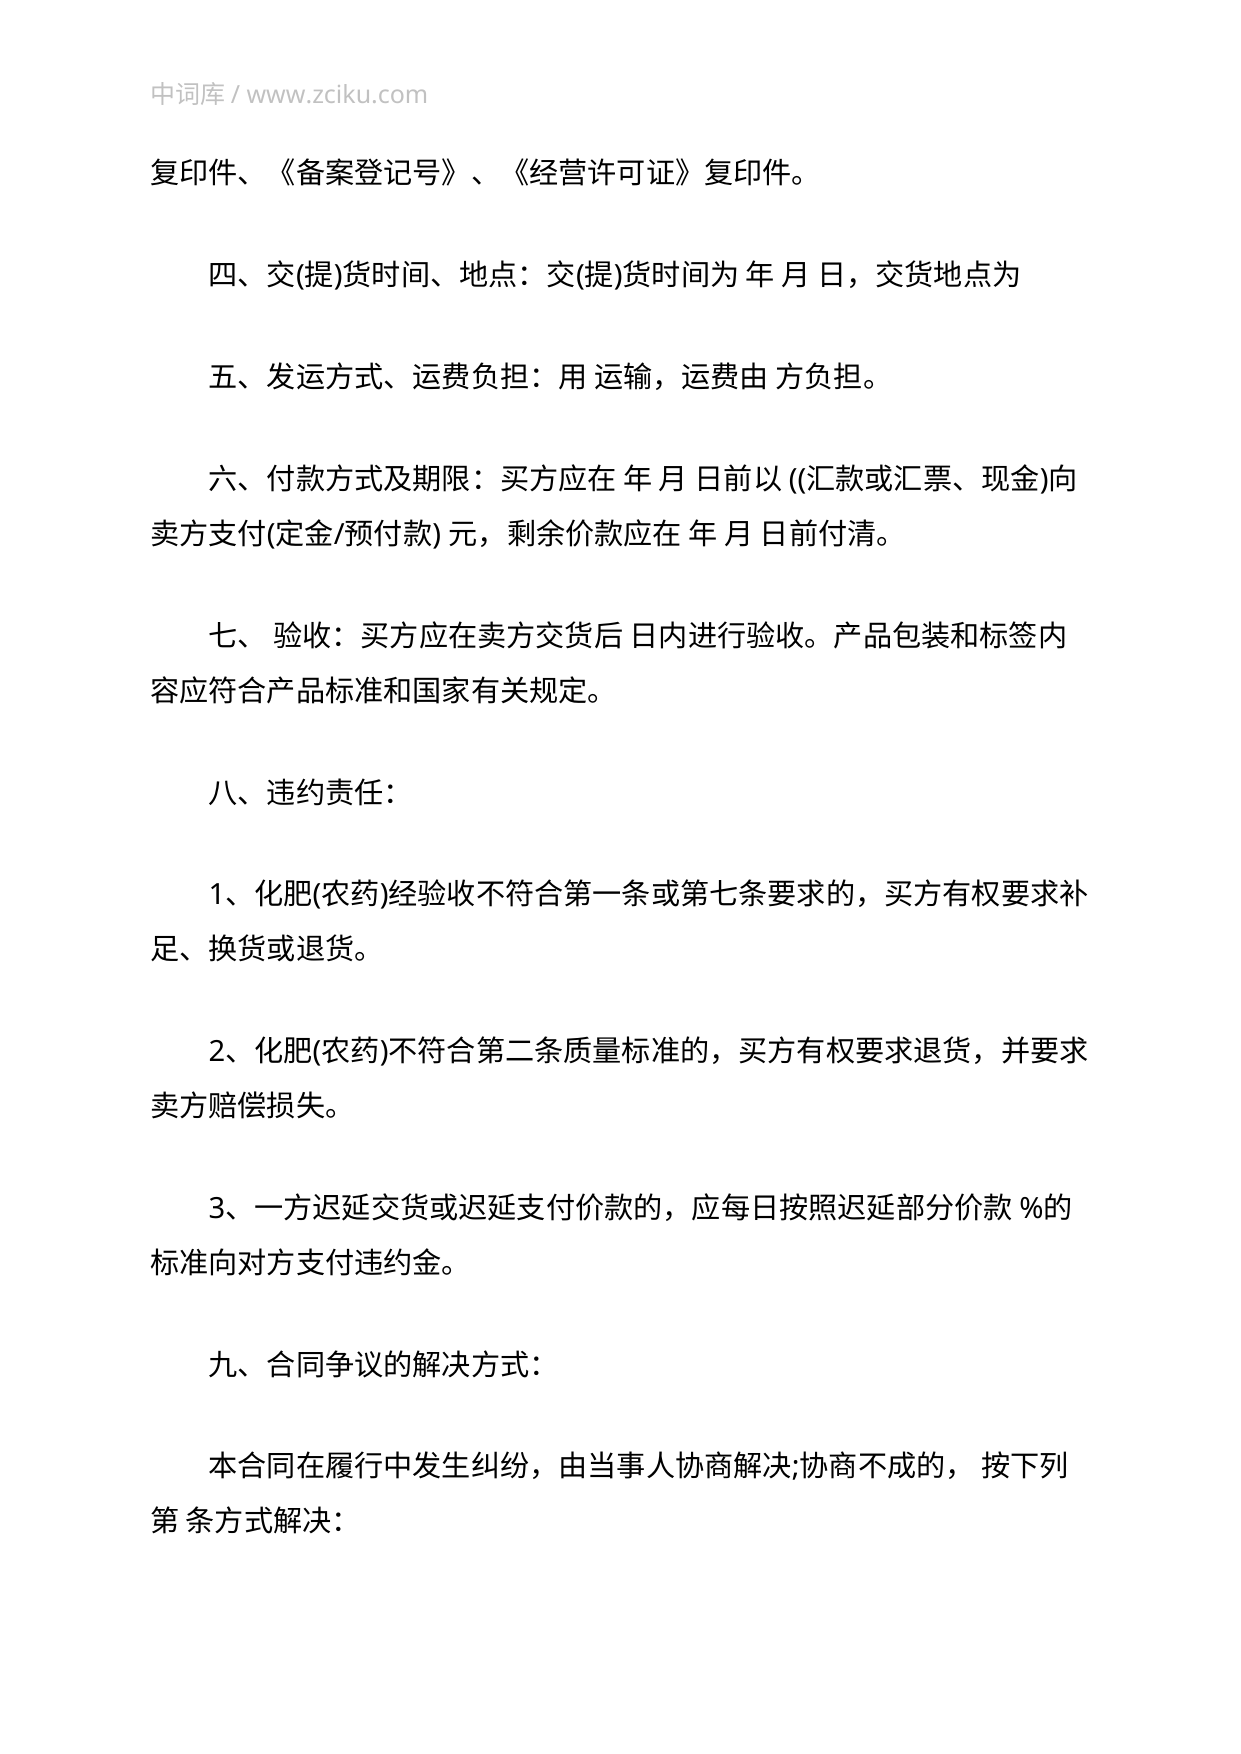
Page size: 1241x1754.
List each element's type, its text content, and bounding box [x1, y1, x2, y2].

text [150, 150, 1090, 192]
text 八、违约责任： [150, 769, 1090, 811]
text 五、发运方式、运费负担：用 运输，运费由 方负担。 [150, 354, 1090, 396]
text 2、化肥(农药)不符合第二条质量标准的，买方有权要求退货，并要求卖方赔偿损失。 [150, 1028, 1090, 1125]
text 四、交(提)货时间、地点：交(提)货时间为 年 月 日，交货地点为 [150, 252, 1090, 294]
text 六、付款方式及期限：买方应在 年 月 日前以 ((汇款或汇票、现金)向卖方支付(定金/预付款) 元，剩余价款应在 年 月 日前付清。 [150, 456, 1090, 553]
text 九、合同争议的解决方式： [150, 1341, 1090, 1383]
text 3、一方迟延交货或迟延支付价款的，应每日按照迟延部分价款 %的标准向对方支付违约金。 [150, 1184, 1090, 1282]
text 七、 验收：买方应在卖方交货后 日内进行验收。产品包装和标签内容应符合产品标准和国家有关规定。 [150, 612, 1090, 710]
text 本合同在履行中发生纠纷，由当事人协商解决;协商不成的， 按下列第 条方式解决： [150, 1443, 1090, 1540]
text 1、化肥(农药)经验收不符合第一条或第七条要求的，买方有权要求补足、换货或退货。 [150, 871, 1090, 968]
